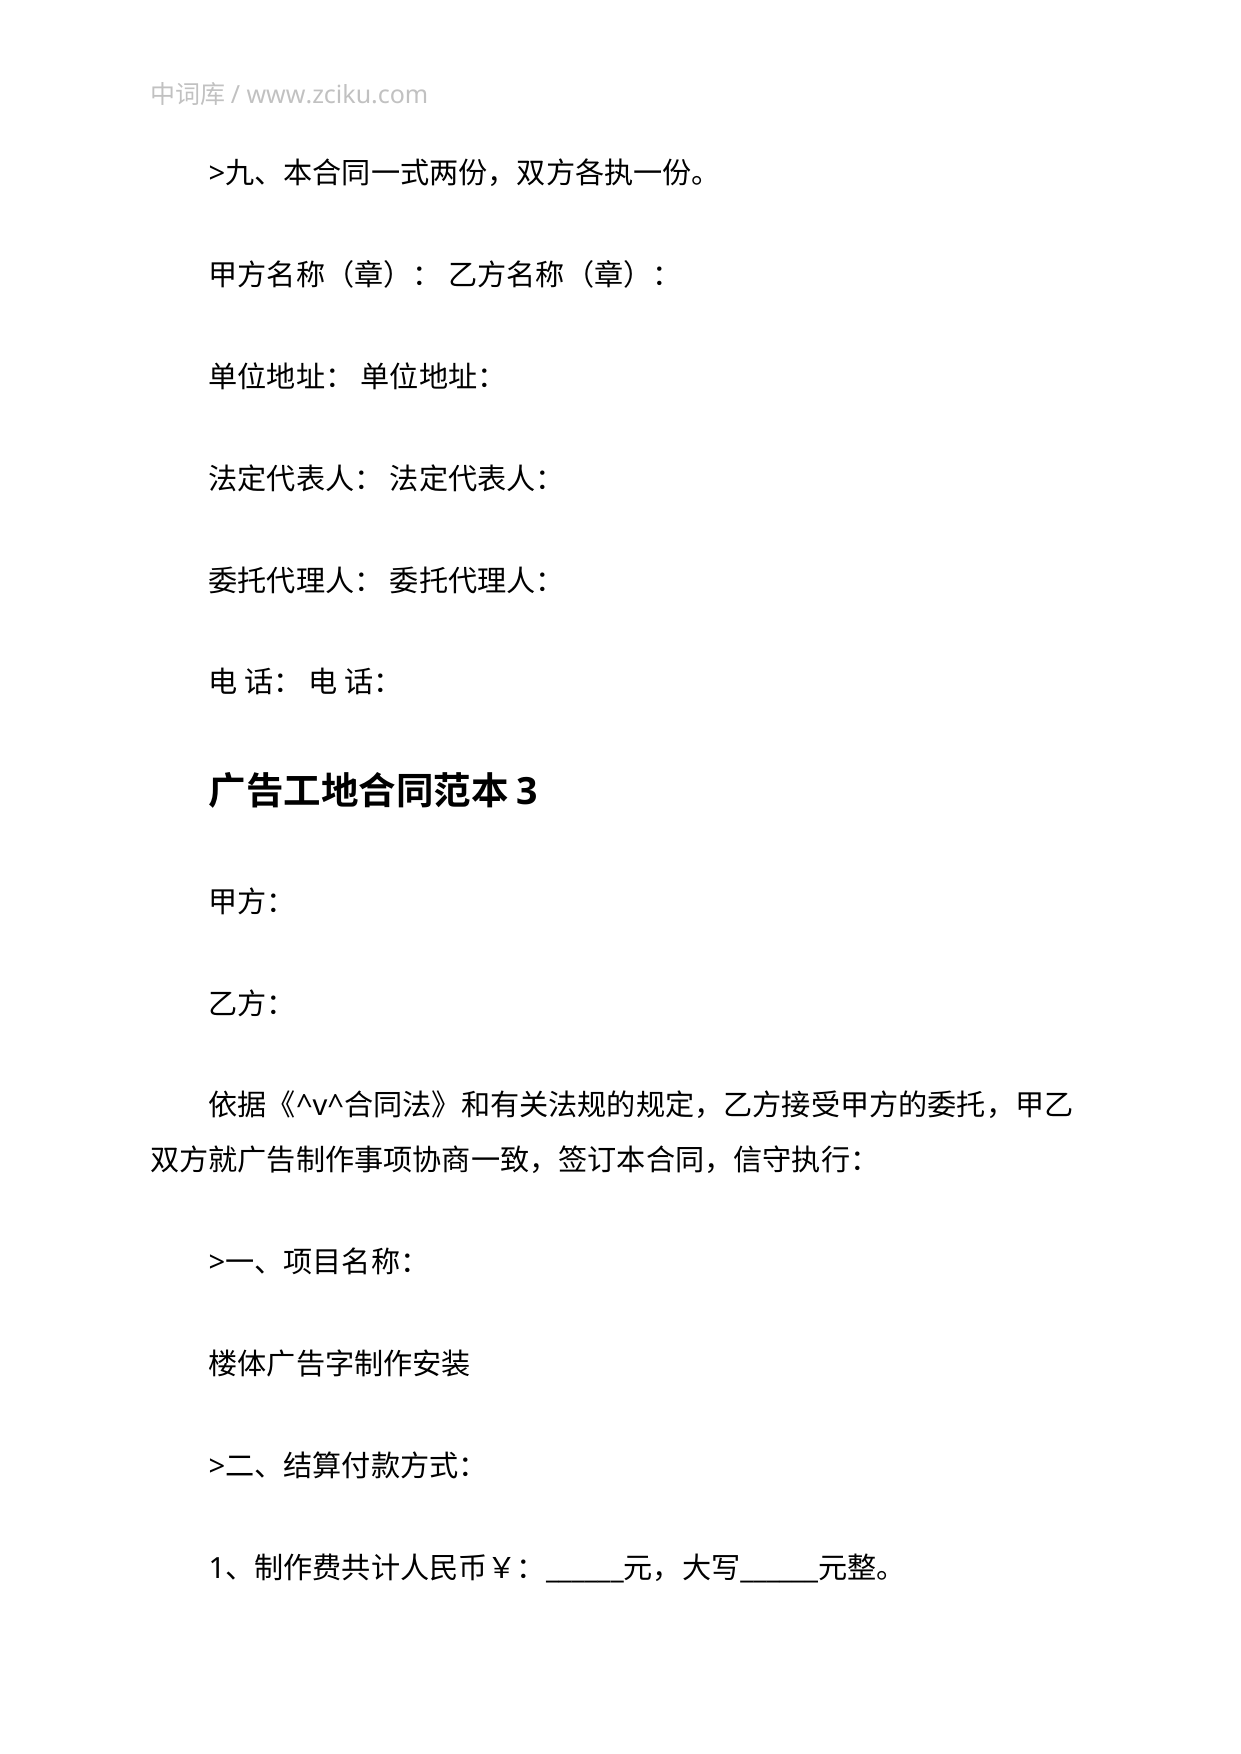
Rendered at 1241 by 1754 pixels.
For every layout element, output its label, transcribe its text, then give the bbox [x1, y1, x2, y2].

text 甲方： [150, 878, 1090, 921]
text 乙方： [150, 980, 1090, 1022]
text >一、项目名称： [150, 1239, 1090, 1281]
text 法定代表人： 法定代表人： [150, 456, 1090, 498]
text 广告工地合同范本3 [150, 761, 1090, 815]
text 楼体广告字制作安装 [150, 1341, 1090, 1383]
text 委托代理人： 委托代理人： [150, 557, 1090, 599]
text 甲方名称（章）： 乙方名称（章）： [150, 252, 1090, 294]
text >九、本合同一式两份，双方各执一份。 [150, 150, 1090, 192]
text >二、结算付款方式： [150, 1442, 1090, 1485]
text 单位地址： 单位地址： [150, 354, 1090, 396]
text 电 话： 电 话： [150, 659, 1090, 701]
text 1、制作费共计人民币￥：______元，大写______元整。 [150, 1544, 1090, 1587]
text 依据《^v^合同法》和有关法规的规定，乙方接受甲方的委托，甲乙双方就广告制作事项协商一致，签订本合同，信守执行： [150, 1082, 1090, 1179]
